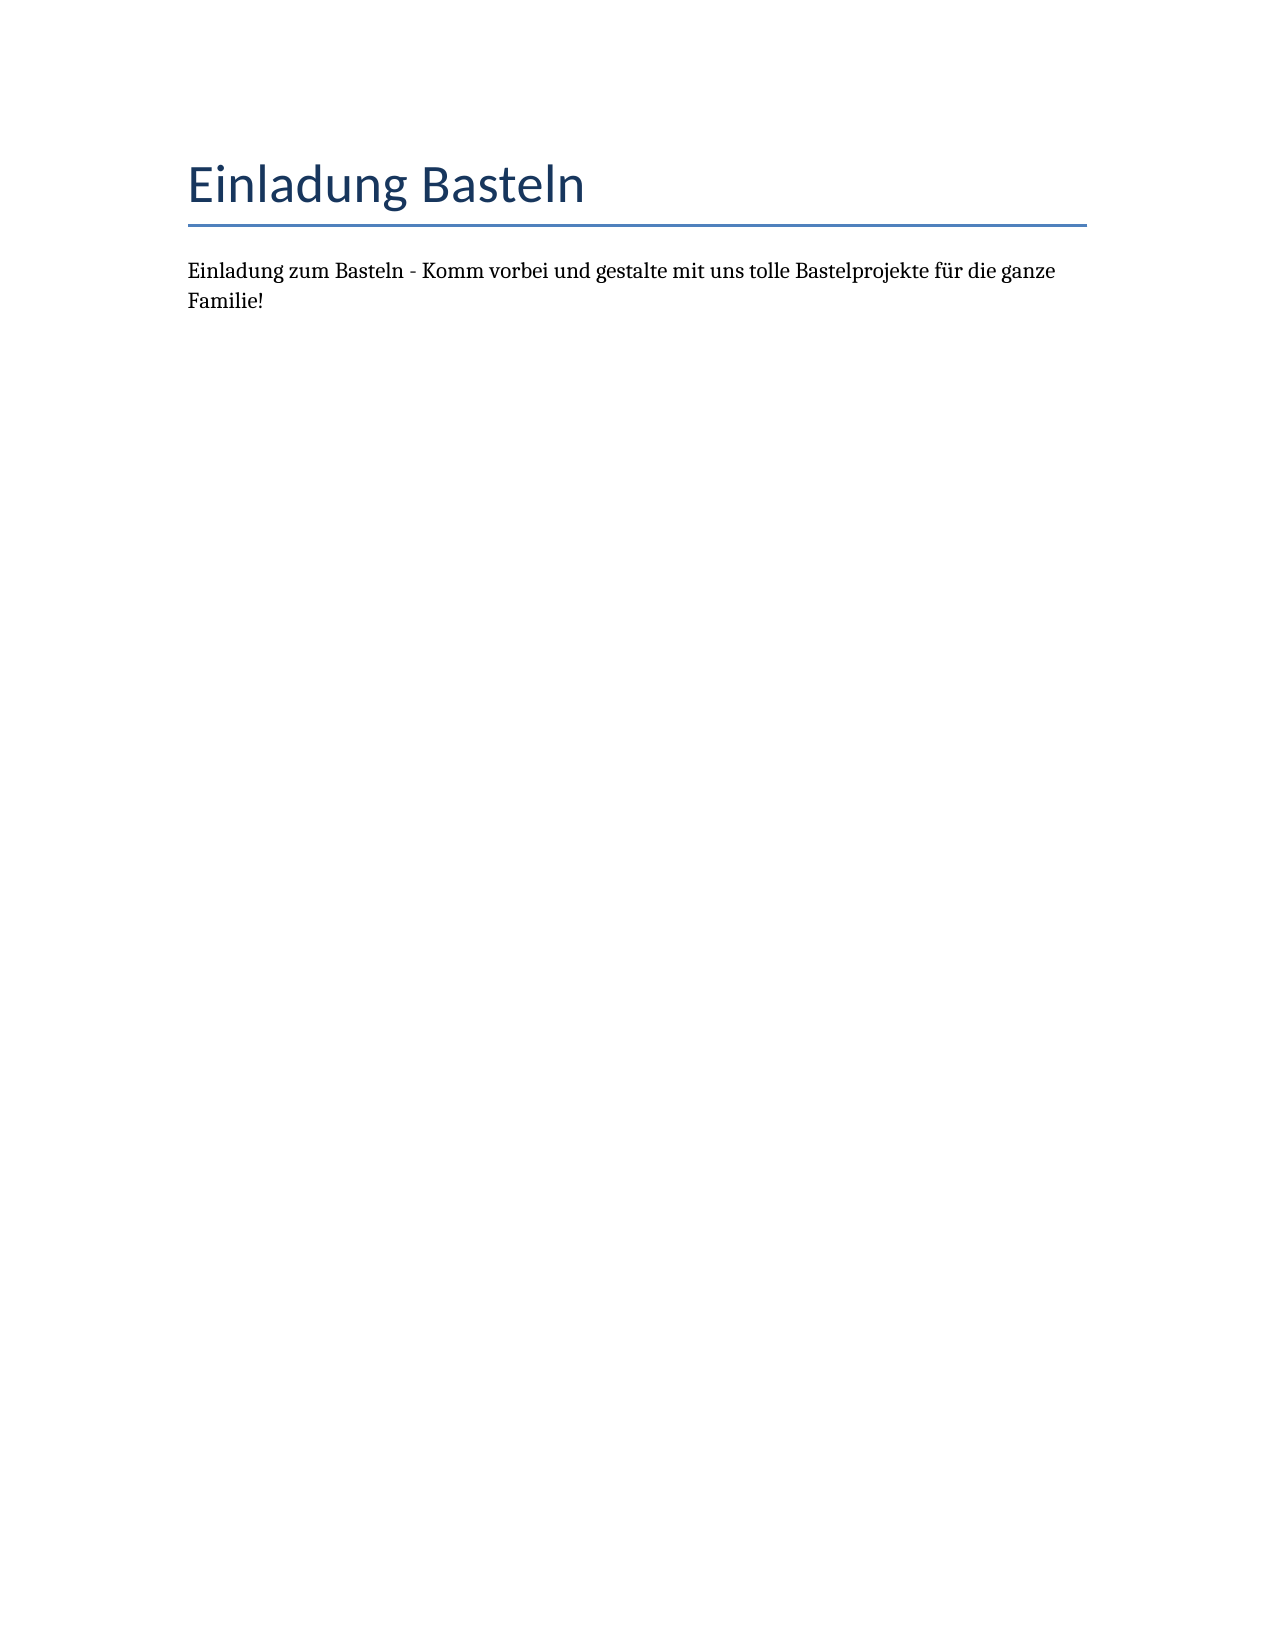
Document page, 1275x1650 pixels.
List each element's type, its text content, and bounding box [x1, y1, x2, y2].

text Einladung zum Basteln - Komm vorbei und gestalte mit uns tolle Bastelprojekte für die ganze Familie! [187, 258, 1087, 314]
title Einladung Basteln [187, 150, 1087, 227]
